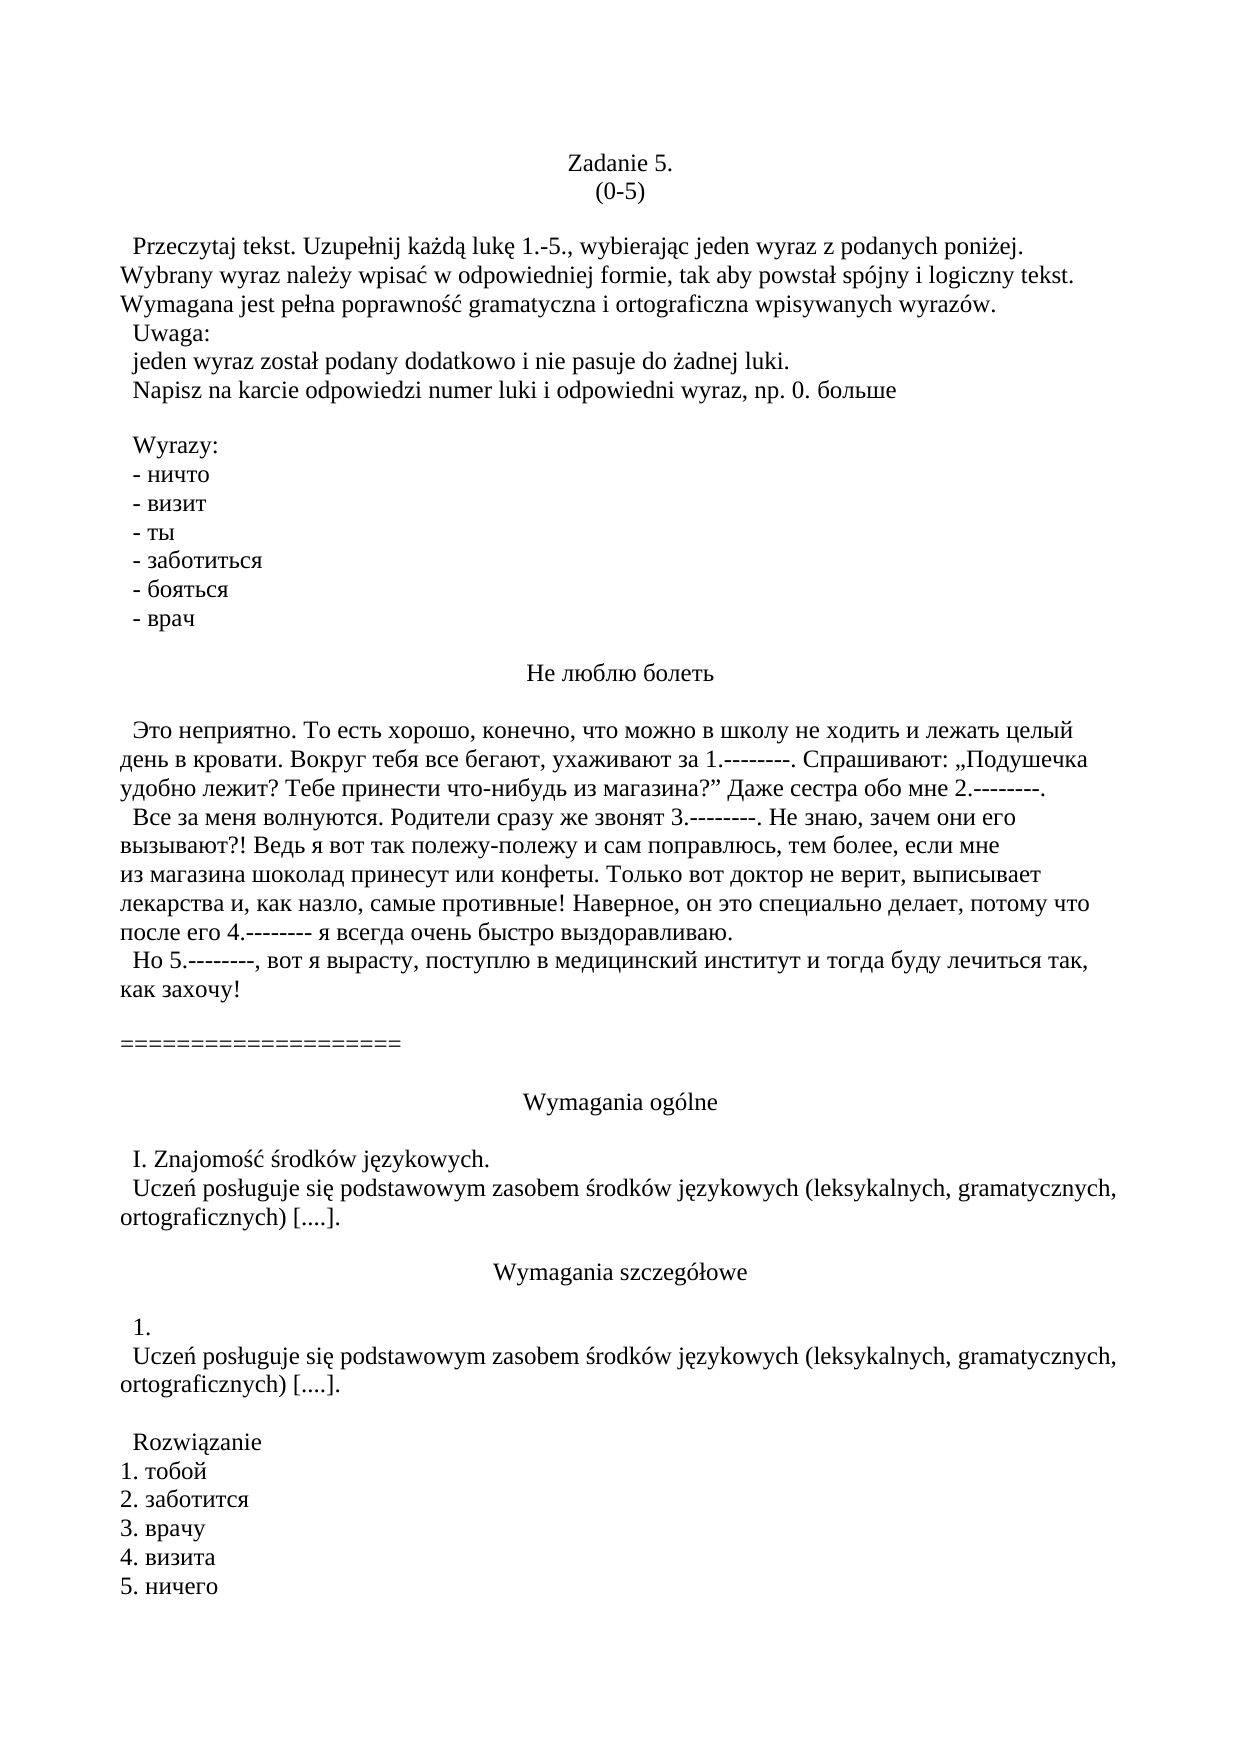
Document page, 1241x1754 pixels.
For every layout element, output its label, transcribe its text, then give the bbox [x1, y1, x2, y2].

text Но 5.--------, вот я вырасту, поступлю в медицинский институт и тогда буду лечиться так, как захочу! [120, 945, 1120, 1003]
text 2. заботится [120, 1484, 1120, 1513]
text Wymagania szczegółowe [120, 1257, 1120, 1286]
text - визит [120, 488, 1120, 517]
text Это неприятно. То есть хорошо, конечно, что можно в школу не ходить и лежать целый день в кровати. Вокруг тебя все бегают, ухаживают за 1.--------. Спрашивают: „Подушечка удобно лежит? Тебе принести что-нибудь из магазина?” Даже сестра обо мне 2.--------. [120, 715, 1120, 802]
text - врач [120, 603, 1120, 632]
text - ты [120, 517, 1120, 545]
text ==================== [120, 1029, 1120, 1058]
text - ничто [120, 459, 1120, 488]
text (0-5) [120, 176, 1120, 205]
text Uczeń posługuje się podstawowym zasobem środków językowych (leksykalnych, gramatycznych, ortograficznych) [....]. [120, 1341, 1120, 1398]
text I. Znajomość środków językowych. [120, 1144, 1120, 1173]
text Uwaga: [120, 318, 1120, 346]
text Przeczytaj tekst. Uzupełnij każdą lukę 1.-5., wybierając jeden wyraz z podanych poniżej. Wybrany wyraz należy wpisać w odpowiedniej formie, tak aby powstał spójny i logiczny tekst. Wymagana jest pełna poprawność gramatyczna i ortograficzna wpisywanych wyrazów. [120, 231, 1120, 318]
text Не люблю болеть [120, 658, 1120, 687]
text jeden wyraz został podany dodatkowo i nie pasuje do żadnej luki. [120, 346, 1120, 375]
text 3. врачу [120, 1513, 1120, 1542]
text 1. [120, 1312, 1120, 1341]
text Napisz na karcie odpowiedzi numer luki i odpowiedni wyraz, np. 0. больше [120, 375, 1120, 404]
text 1. тобой [120, 1456, 1120, 1484]
text Все за меня волнуются. Родители сразу же звонят 3.--------. Не знаю, зачем они его вызывают?! Ведь я вот так полежу-полежу и сам поправлюсь, тем более, если мне из магазина шоколад принесут или конфеты. Только вот доктор не верит, выписывает лекарства и, как назло, самые противные! Наверное, он это специально делает, потому что после его 4.-------- я всегда очень быстро выздоравливаю. [120, 802, 1120, 945]
text - заботиться [120, 545, 1120, 574]
text Zadanie 5. [120, 148, 1120, 176]
text - бояться [120, 574, 1120, 603]
text Uczeń posługuje się podstawowym zasobem środków językowych (leksykalnych, gramatycznych, ortograficznych) [....]. [120, 1173, 1120, 1231]
text Rozwiązanie [120, 1427, 1120, 1456]
text Wyrazy: [120, 430, 1120, 459]
text Wymagania ogólne [120, 1087, 1120, 1116]
text 5. ничего [120, 1571, 1120, 1599]
text 4. визита [120, 1542, 1120, 1571]
